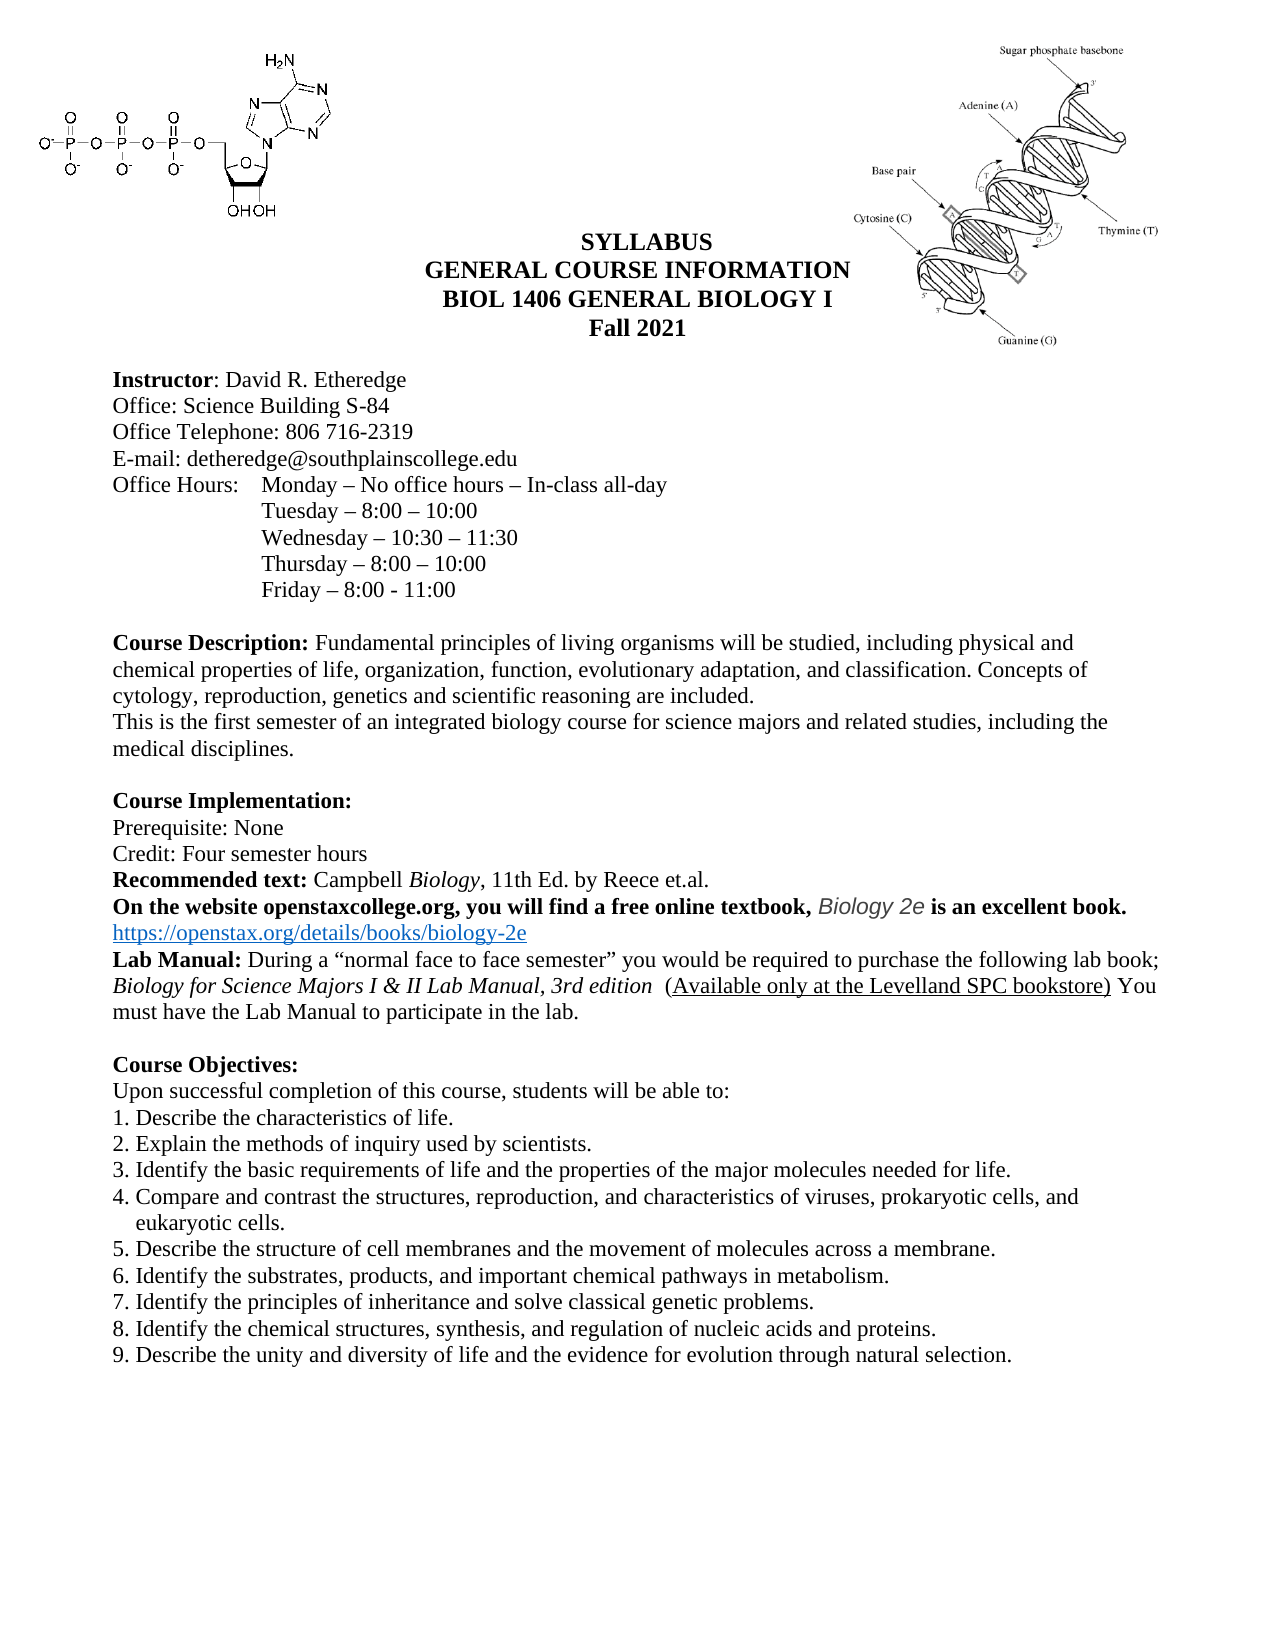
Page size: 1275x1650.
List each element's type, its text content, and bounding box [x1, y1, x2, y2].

text 9. Describe the unity and diversity of life and the evidence for evolution through natural selection. [112, 1341, 1162, 1367]
text 5. Describe the structure of cell membranes and the movement of molecules across a membrane. [112, 1236, 1162, 1262]
text 2. Explain the methods of inquiry used by scientists. [112, 1130, 1162, 1156]
text Fall 2021 [112, 313, 1162, 342]
text Tuesday – 8:00 – 10:00 [112, 497, 1162, 524]
text Credit: Four semester hours [112, 840, 1162, 866]
text Thursday – 8:00 – 10:00 [112, 550, 1162, 577]
text 7. Identify the principles of inheritance and solve classical genetic problems. [112, 1288, 1162, 1314]
text Office: Science Building S-84 [112, 392, 1162, 418]
text Upon successful completion of this course, students will be able to: [112, 1077, 1162, 1104]
text This is the first semester of an integrated biology course for science majors and related studies, including the medical disciplines. [112, 708, 1162, 761]
text eukaryotic cells. [112, 1209, 1162, 1236]
text Course Description: Fundamental principles of living organisms will be studied, including physical and chemical properties of life, organization, function, evolutionary adaptation, and classification. Concepts of cytology, reproduction, genetics and scientific reasoning are included. [112, 629, 1162, 708]
picture [21, 47, 337, 223]
picture [838, 40, 1175, 355]
text Lab Manual: During a “normal face to face semester” you would be required to purchase the following lab book; [112, 946, 1162, 972]
text E-mail: detheredge@southplainscollege.edu [112, 445, 1162, 471]
text Biology for Science Majors I & II Lab Manual, 3rd edition (Available only at the Levelland SPC bookstore) You must have the Lab Manual to participate in the lab. [112, 972, 1162, 1025]
text Course Objectives: [112, 1051, 1162, 1077]
text On the website openstaxcollege.org, you will find a free online textbook, Biology 2e is an excellent book. https://openstax.org/details/books/biology-2e [112, 893, 1162, 946]
text Prerequisite: None [112, 814, 1162, 840]
text Instructor: David R. Etheredge [112, 366, 1162, 392]
text Office Hours: Monday – No office hours – In-class all-day [112, 471, 1162, 497]
text Office Telephone: 806 716-2319 [112, 418, 1162, 445]
text Course Implementation: [112, 787, 1162, 814]
text BIOL 1406 GENERAL BIOLOGY I [112, 284, 1162, 313]
text Friday – 8:00 - 11:00 [112, 577, 1162, 603]
text 3. Identify the basic requirements of life and the properties of the major molecules needed for life. [112, 1156, 1162, 1183]
text 1. Describe the characteristics of life. [112, 1104, 1162, 1130]
text Wednesday – 10:30 – 11:30 [112, 524, 1162, 550]
text 6. Identify the substrates, products, and important chemical pathways in metabolism. [112, 1262, 1162, 1288]
text GENERAL COURSE INFORMATION [112, 255, 1162, 284]
text Recommended text: Campbell Biology, 11th Ed. by Reece et.al. [112, 866, 1162, 893]
text 4. Compare and contrast the structures, reproduction, and characteristics of viruses, prokaryotic cells, and [112, 1183, 1162, 1209]
text 8. Identify the chemical structures, synthesis, and regulation of nucleic acids and proteins. [112, 1314, 1162, 1341]
text SYLLABUS [112, 227, 1162, 255]
